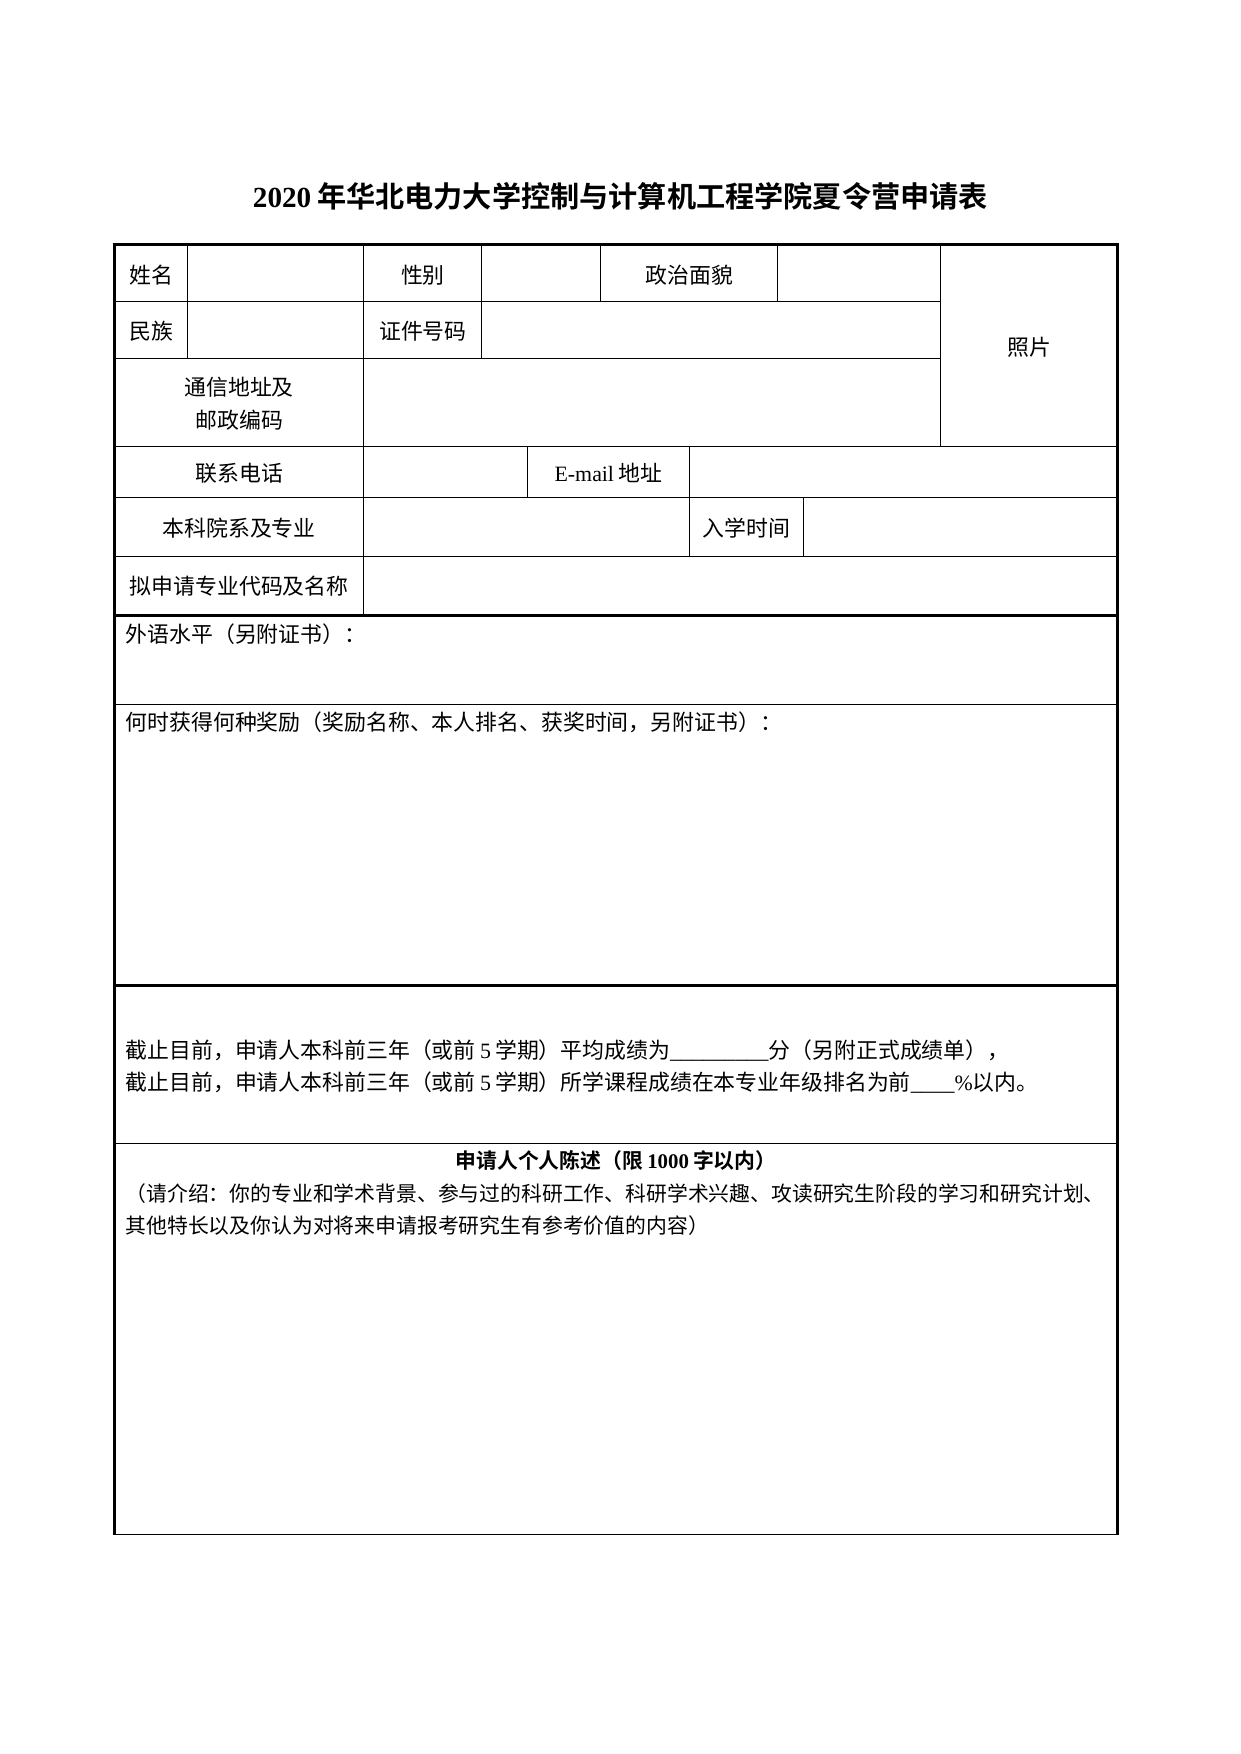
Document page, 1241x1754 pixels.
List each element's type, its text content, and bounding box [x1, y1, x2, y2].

table_header 政治面貌 [601, 246, 777, 301]
table_cell 通信地址及 邮政编码 [116, 359, 363, 446]
table_cell [364, 359, 940, 446]
table_cell 截止目前，申请人本科前三年（或前5学期）平均成绩为_________分（另附正式成绩单）， 截止目前，申请人本科前三年（或前5学期）所学课程成绩在本专业年级排名为前____%以内。 [116, 987, 1116, 1143]
table_header 性别 [364, 246, 481, 301]
text 2020年华北电力大学控制与计算机工程学院夏令营申请表 [112, 162, 1128, 227]
table_cell [804, 498, 1116, 556]
table_header [778, 246, 940, 301]
table_cell [482, 302, 940, 358]
table_cell [364, 557, 1116, 614]
table_cell 拟申请专业代码及名称 [116, 557, 363, 614]
table_cell 入学时间 [690, 498, 803, 556]
table_header 照片 [941, 246, 1116, 446]
table_cell 本科院系及专业 [116, 498, 363, 556]
table_cell 联系电话 [116, 447, 363, 497]
table_header [188, 246, 363, 301]
table_cell 外语水平（另附证书）： [116, 617, 1116, 704]
table_cell [364, 498, 689, 556]
table_cell [364, 447, 527, 497]
table_cell [188, 302, 363, 358]
table_cell 民族 [116, 302, 187, 358]
table_cell E-mail地址 [528, 447, 689, 497]
table_header 姓名 [116, 246, 187, 301]
table_cell [690, 447, 1116, 497]
table_cell 何时获得何种奖励（奖励名称、本人排名、获奖时间，另附证书）： [116, 705, 1116, 984]
table_cell 申请人个人陈述（限1000字以内） （请介绍：你的专业和学术背景、参与过的科研工作、科研学术兴趣、攻读研究生阶段的学习和研究计划、其他特长以及你认为对将来申请报考研究生有参考价值的内容） [116, 1144, 1116, 1534]
table_cell 证件号码 [364, 302, 481, 358]
table_header [482, 246, 600, 301]
